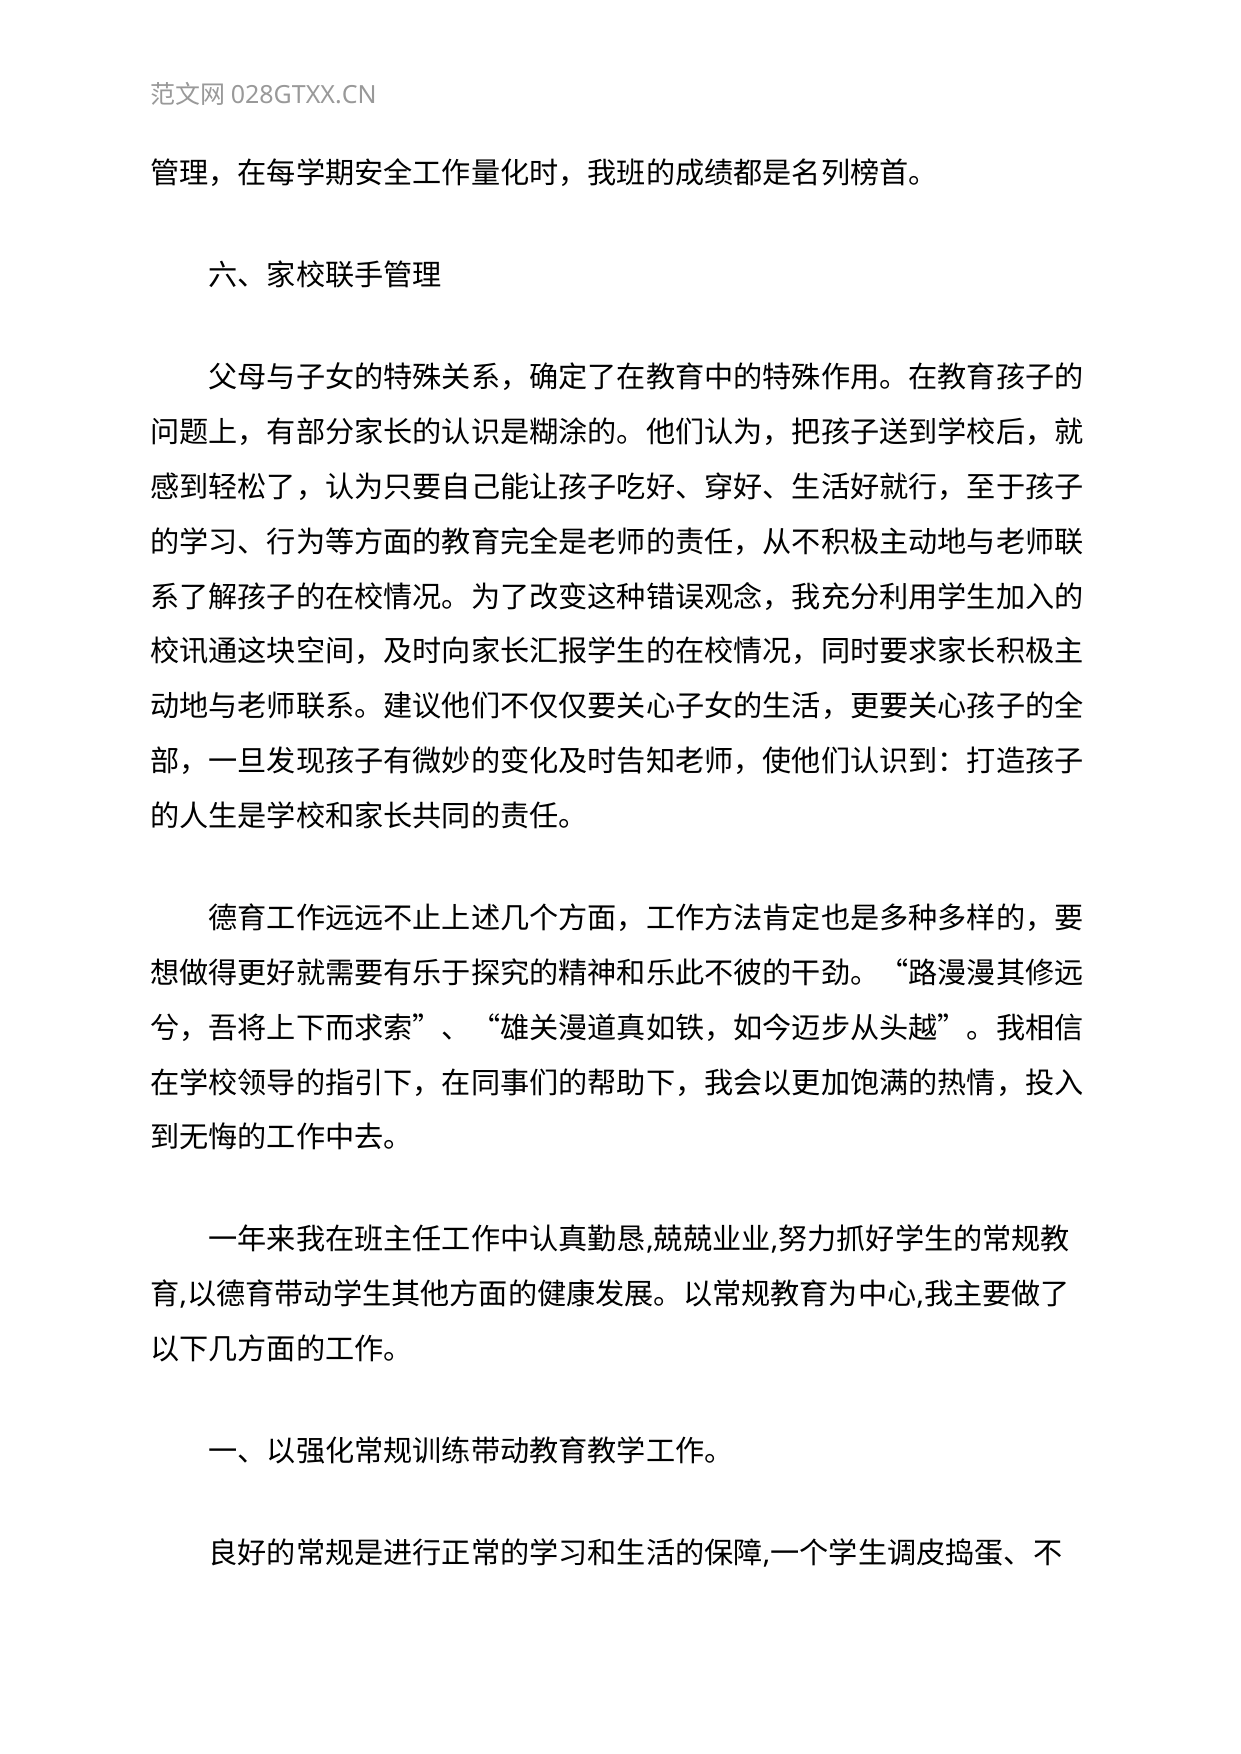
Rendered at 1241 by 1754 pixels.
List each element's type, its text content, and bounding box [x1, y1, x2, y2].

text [150, 150, 1090, 192]
text 一年来我在班主任工作中认真勤恳,兢兢业业,努力抓好学生的常规教育,以德育带动学生其他方面的健康发展。以常规教育为中心,我主要做了以下几方面的工作。 [150, 1216, 1090, 1368]
text 德育工作远远不止上述几个方面，工作方法肯定也是多种多样的，要想做得更好就需要有乐于探究的精神和乐此不彼的干劲。“路漫漫其修远兮，吾将上下而求索”、“雄关漫道真如铁，如今迈步从头越”。我相信在学校领导的指引下，在同事们的帮助下，我会以更加饱满的热情，投入到无悔的工作中去。 [150, 894, 1090, 1156]
text 父母与子女的特殊关系，确定了在教育中的特殊作用。在教育孩子的问题上，有部分家长的认识是糊涂的。他们认为，把孩子送到学校后，就感到轻松了，认为只要自己能让孩子吃好、穿好、生活好就行，至于孩子的学习、行为等方面的教育完全是老师的责任，从不积极主动地与老师联系了解孩子的在校情况。为了改变这种错误观念，我充分利用学生加入的校讯通这块空间，及时向家长汇报学生的在校情况，同时要求家长积极主动地与老师联系。建议他们不仅仅要关心子女的生活，更要关心孩子的全部，一旦发现孩子有微妙的变化及时告知老师，使他们认识到：打造孩子的人生是学校和家长共同的责任。 [150, 353, 1090, 835]
text 六、家校联手管理 [150, 252, 1090, 294]
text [150, 1529, 1090, 1572]
text 一、以强化常规训练带动教育教学工作。 [150, 1428, 1090, 1470]
